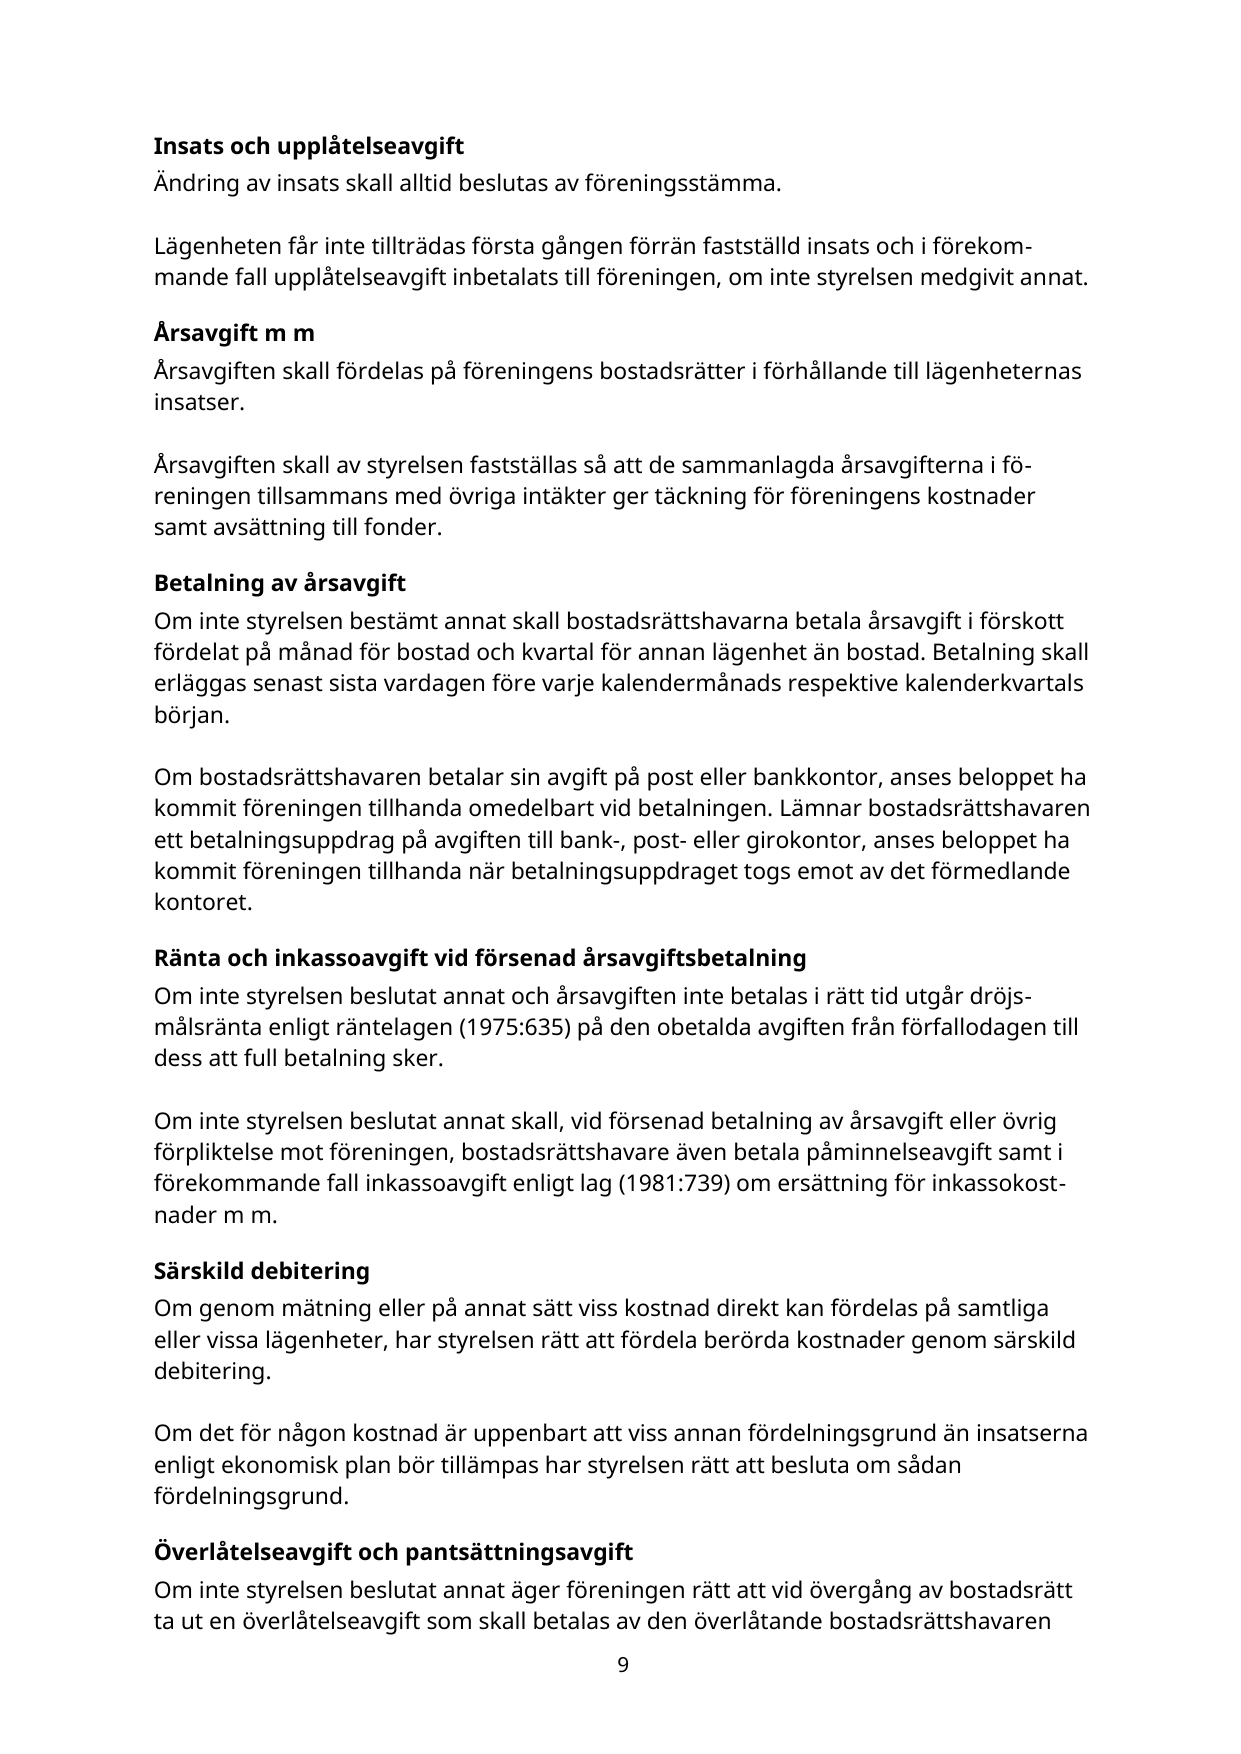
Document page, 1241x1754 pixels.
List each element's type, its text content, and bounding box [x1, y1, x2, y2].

text Lägenheten får inte tillträdas första gången förrän fastställd insats och i förekommande fall upplåtelseavgift inbetalats till föreningen, om inte styrelsen medgivit annat. [153, 230, 1092, 292]
text Om genom mätning eller på annat sätt viss kostnad direkt kan fördelas på samtliga eller vissa lägenheter, har styrelsen rätt att fördela berörda kostnader genom särskild debitering. [153, 1292, 1092, 1386]
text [153, 1574, 1092, 1636]
text Ändring av insats skall alltid beslutas av föreningsstämma. [153, 167, 1092, 199]
text Årsavgiften skall av styrelsen fastställas så att de sammanlagda årsavgifterna i föreningen tillsammans med övriga intäkter ger täckning för föreningens kostnader samt avsättning till fonder. [153, 449, 1092, 542]
text Om inte styrelsen bestämt annat skall bostadsrättshavarna betala årsavgift i förskott fördelat på månad för bostad och kvartal för annan lägenhet än bostad. Betalning skall erläggas senast sista vardagen före varje kalendermånads respektive kalenderkvartals början. [153, 605, 1092, 730]
subtitle Överlåtelseavgift och pantsättningsavgift [153, 1536, 1092, 1567]
subtitle Ränta och inkassoavgift vid försenad årsavgiftsbetalning [153, 942, 1092, 974]
text Om det för någon kostnad är uppenbart att viss annan fördelningsgrund än insatserna enligt ekonomisk plan bör tillämpas har styrelsen rätt att besluta om sådan fördelningsgrund. [153, 1417, 1092, 1511]
subtitle Insats och upplåtelseavgift [153, 130, 1092, 161]
subtitle Särskild debitering [153, 1255, 1092, 1286]
text Om inte styrelsen beslutat annat skall, vid försenad betalning av årsavgift eller övrig förpliktelse mot föreningen, bostadsrättshavare även betala påminnelseavgift samt i förekommande fall inkassoavgift enligt lag (1981:739) om ersättning för inkassokostnader m m. [153, 1105, 1092, 1230]
subtitle Betalning av årsavgift [153, 567, 1092, 599]
subtitle Årsavgift m m [153, 317, 1092, 349]
text Om bostadsrättshavaren betalar sin avgift på post eller bankkontor, anses beloppet ha kommit föreningen tillhanda omedelbart vid betalningen. Lämnar bostadsrättshavaren ett betalningsuppdrag på avgiften till bank-, post- eller girokontor, anses beloppet ha kommit föreningen tillhanda när betalningsuppdraget togs emot av det förmedlande kontoret. [153, 761, 1092, 917]
text Om inte styrelsen beslutat annat och årsavgiften inte betalas i rätt tid utgår dröjsmålsränta enligt räntelagen (1975:635) på den obetalda avgiften från förfallodagen till dess att full betalning sker. [153, 980, 1092, 1074]
text Årsavgiften skall fördelas på föreningens bostadsrätter i förhållande till lägenheternas insatser. [153, 355, 1092, 417]
